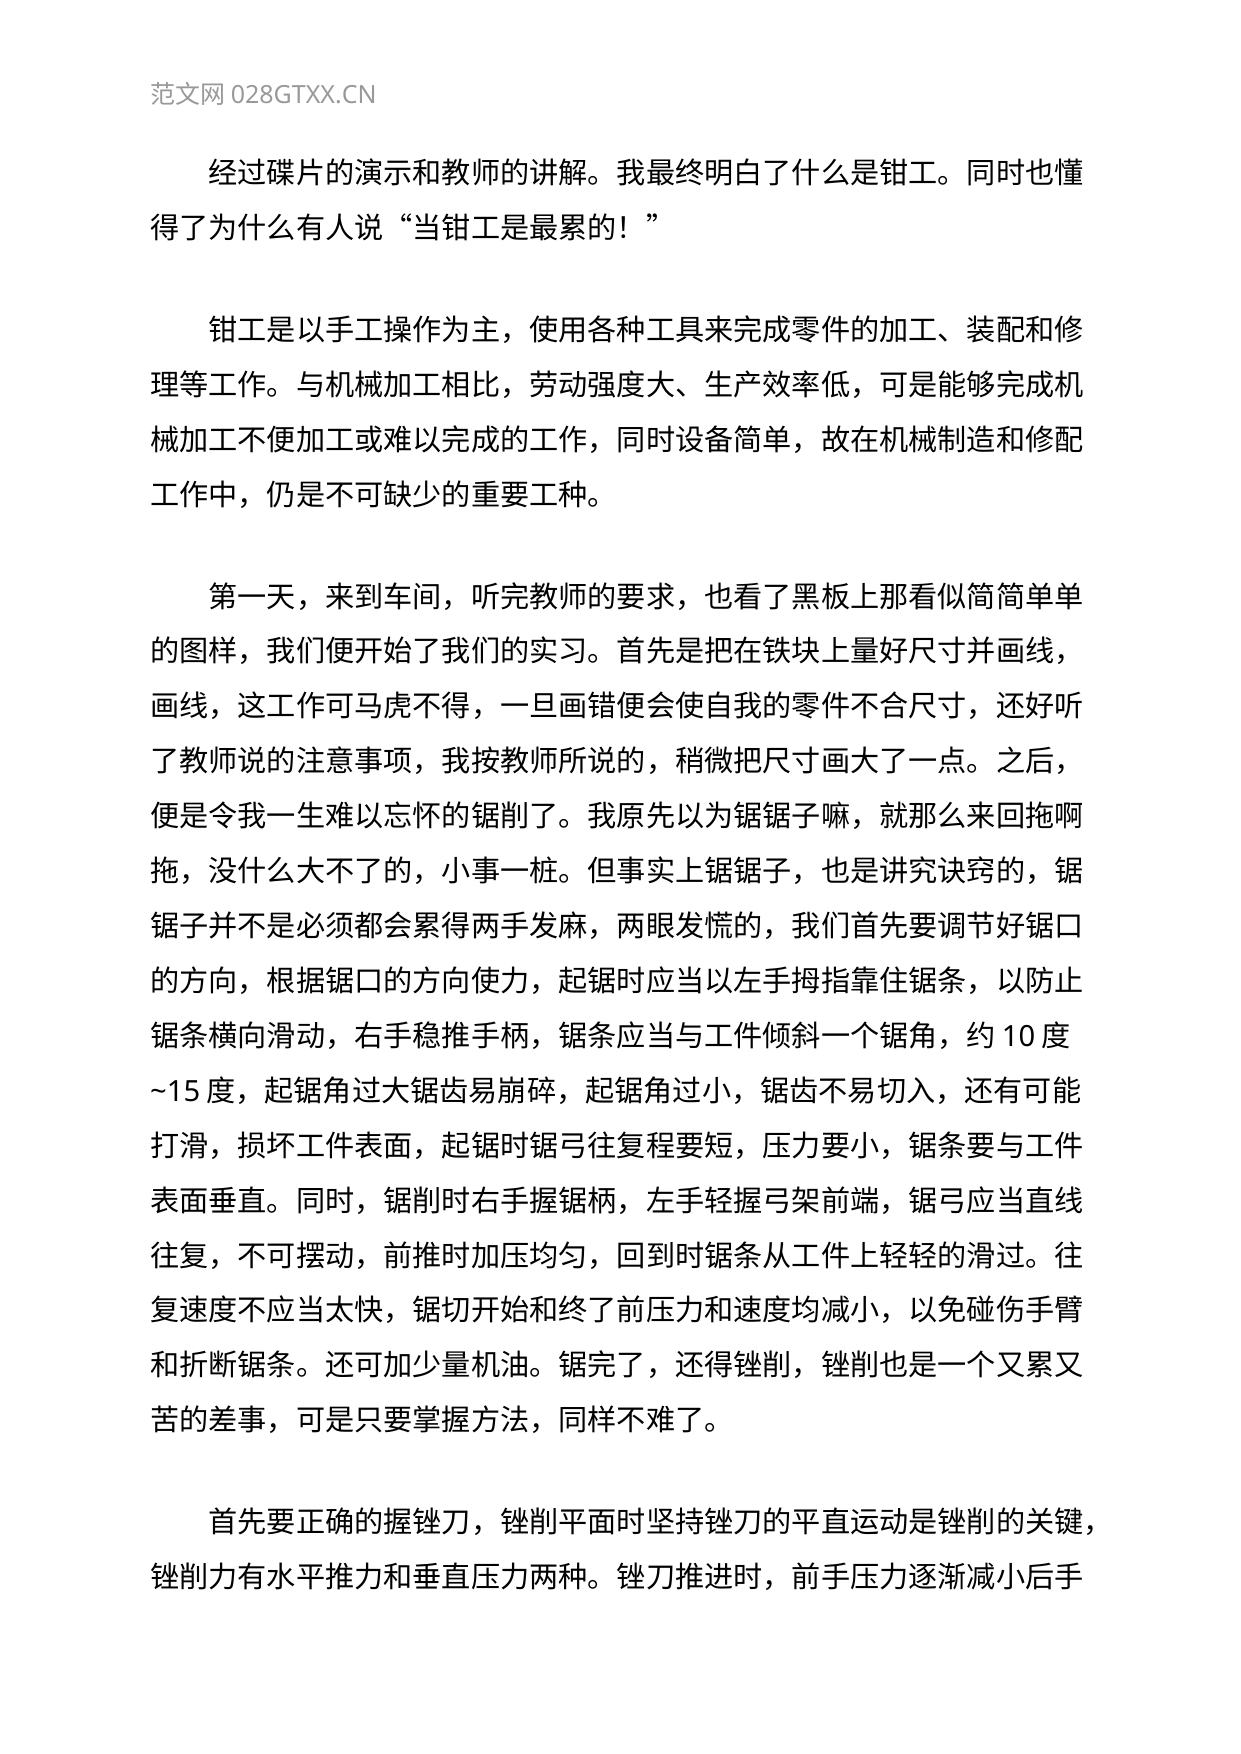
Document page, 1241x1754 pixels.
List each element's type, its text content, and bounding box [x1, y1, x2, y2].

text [150, 1498, 1090, 1596]
text 经过碟片的演示和教师的讲解。我最终明白了什么是钳工。同时也懂得了为什么有人说“当钳工是最累的！” [150, 150, 1090, 247]
text 第一天，来到车间，听完教师的要求，也看了黑板上那看似简简单单的图样，我们便开始了我们的实习。首先是把在铁块上量好尺寸并画线，画线，这工作可马虎不得，一旦画错便会使自我的零件不合尺寸，还好听了教师说的注意事项，我按教师所说的，稍微把尺寸画大了一点。之后，便是令我一生难以忘怀的锯削了。我原先以为锯锯子嘛，就那么来回拖啊拖，没什么大不了的，小事一桩。但事实上锯锯子，也是讲究诀窍的，锯锯子并不是必须都会累得两手发麻，两眼发慌的，我们首先要调节好锯口的方向，根据锯口的方向使力，起锯时应当以左手拇指靠住锯条，以防止锯条横向滑动，右手稳推手柄，锯条应当与工件倾斜一个锯角，约10度~15度，起锯角过大锯齿易崩碎，起锯角过小，锯齿不易切入，还有可能打滑，损坏工件表面，起锯时锯弓往复程要短，压力要小，锯条要与工件表面垂直。同时，锯削时右手握锯柄，左手轻握弓架前端，锯弓应当直线往复，不可摆动，前推时加压均匀，回到时锯条从工件上轻轻的滑过。往复速度不应当太快，锯切开始和终了前压力和速度均减小，以免碰伤手臂和折断锯条。还可加少量机油。锯完了，还得锉削，锉削也是一个又累又苦的差事，可是只要掌握方法，同样不难了。 [150, 573, 1090, 1439]
text 钳工是以手工操作为主，使用各种工具来完成零件的加工、装配和修理等工作。与机械加工相比，劳动强度大、生产效率低，可是能够完成机械加工不便加工或难以完成的工作，同时设备简单，故在机械制造和修配工作中，仍是不可缺少的重要工种。 [150, 307, 1090, 514]
